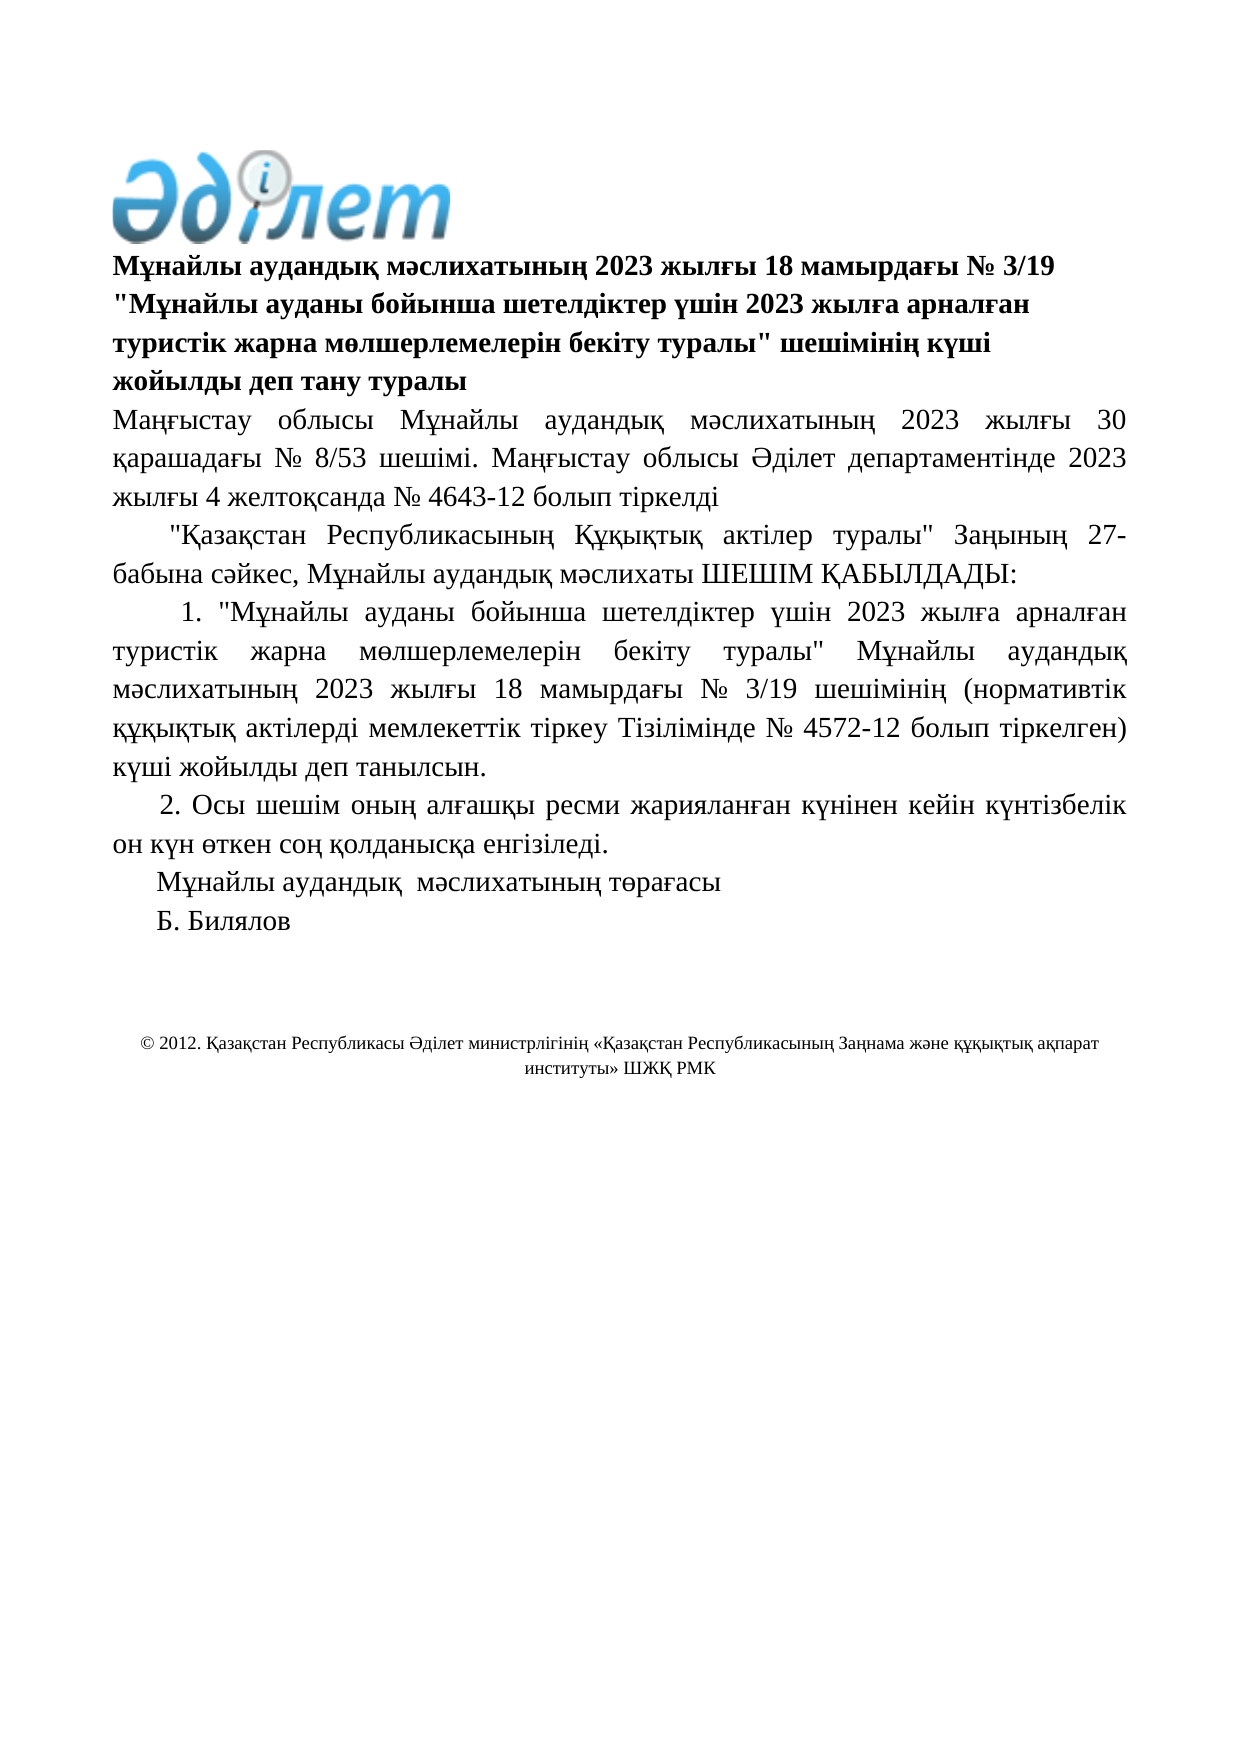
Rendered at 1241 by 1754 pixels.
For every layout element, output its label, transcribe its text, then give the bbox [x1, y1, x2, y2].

text Маңғыстау облысы Мұнайлы аудандық мәслихатының 2023 жылғы 30 қарашадағы № 8/53 шешімі. Маңғыстау облысы Әділет департаментінде 2023 жылғы 4 желтоқсанда № 4643-12 болып тіркелді [112, 402, 1128, 512]
text © 2012. Қазақстан Республикасы Әділет министрлігінің «Қазақстан Республикасының Заңнама және құқықтық ақпарат институты» ШЖҚ РМК [112, 1032, 1128, 1078]
text Б. Билялов [112, 903, 1128, 936]
picture [112, 150, 451, 244]
text "Қазақстан Республикасының Құқықтық актілер туралы" Заңының 27-бабына сәйкес, Мұнайлы аудандық мәслихаты ШЕШІМ ҚАБЫЛДАДЫ: [112, 517, 1128, 589]
text 1. "Мұнайлы ауданы бойынша шетелдіктер үшін 2023 жылға арналған туристік жарна мөлшерлемелерін бекіту туралы" Мұнайлы аудандық мәслихатының 2023 жылғы 18 мамырдағы № 3/19 шешімінің (нормативтік құқықтық актілерді мемлекеттік тіркеу Тізілімінде № 4572-12 болып тіркелген) күші жойылды деп танылсын. [112, 594, 1128, 782]
text Мұнайлы аудандық мәслихатының төрағасы [112, 864, 1128, 898]
text 2. Осы шешім оның алғашқы ресми жарияланған күнінен кейін күнтізбелік он күн өткен соң қолданысқа енгізіледі. [112, 787, 1128, 859]
text Мұнайлы аудандық мәслихатының 2023 жылғы 18 мамырдағы № 3/19 "Мұнайлы ауданы бойынша шетелдіктер үшін 2023 жылға арналған туристік жарна мөлшерлемелерін бекіту туралы" шешімінің күші жойылды деп тану туралы [112, 248, 1128, 397]
